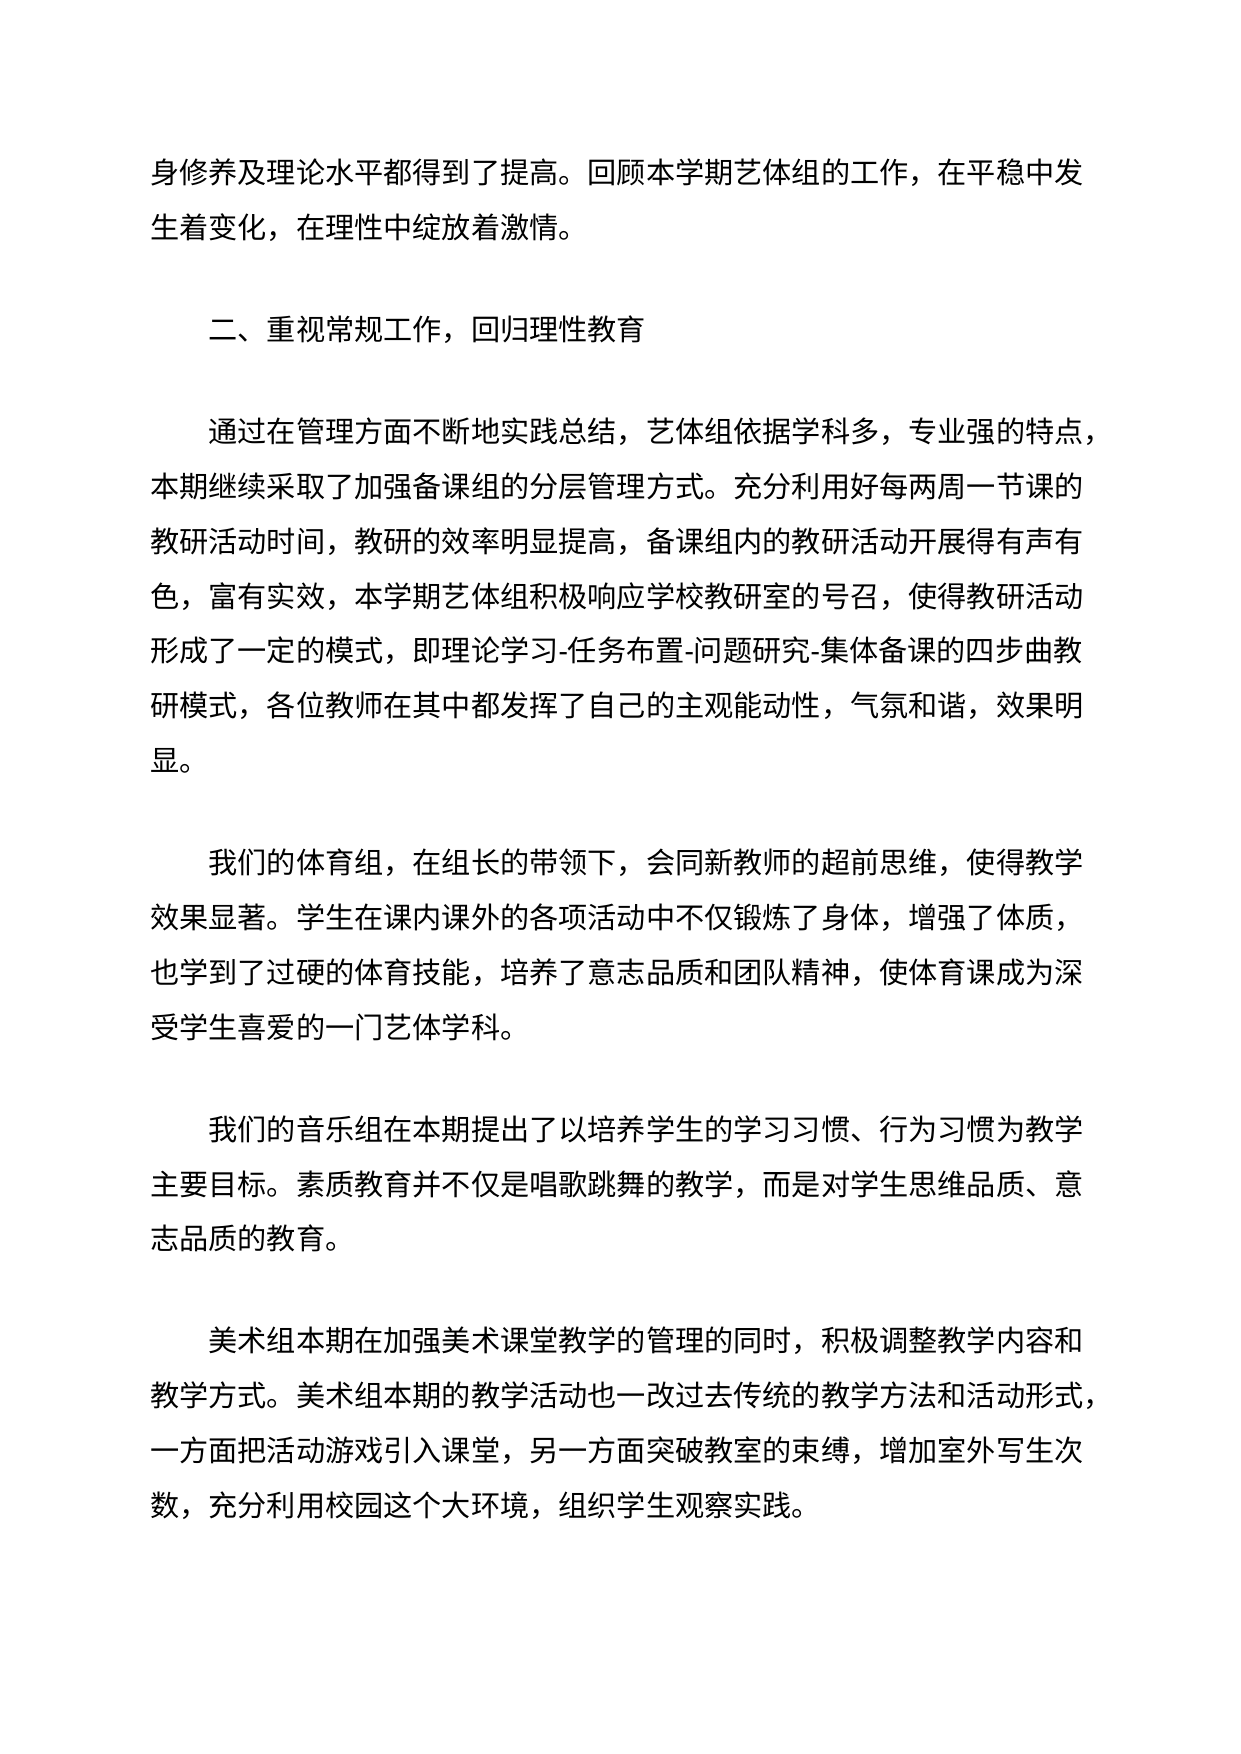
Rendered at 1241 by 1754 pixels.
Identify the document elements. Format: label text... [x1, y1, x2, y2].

text 我们的体育组，在组长的带领下，会同新教师的超前思维，使得教学效果显著。学生在课内课外的各项活动中不仅锻炼了身体，增强了体质，也学到了过硬的体育技能，培养了意志品质和团队精神，使体育课成为深受学生喜爱的一门艺体学科。 [150, 840, 1090, 1047]
text 我们的音乐组在本期提出了以培养学生的学习习惯、行为习惯为教学主要目标。素质教育并不仅是唱歌跳舞的教学，而是对学生思维品质、意志品质的教育。 [150, 1106, 1090, 1258]
text 二、重视常规工作，回归理性教育 [150, 307, 1090, 349]
text 美术组本期在加强美术课堂教学的管理的同时，积极调整教学内容和教学方式。美术组本期的教学活动也一改过去传统的教学方法和活动形式，一方面把活动游戏引入课堂，另一方面突破教室的束缚，增加室外写生次数，充分利用校园这个大环境，组织学生观察实践。 [150, 1318, 1090, 1525]
text 通过在管理方面不断地实践总结，艺体组依据学科多，专业强的特点，本期继续采取了加强备课组的分层管理方式。充分利用好每两周一节课的教研活动时间，教研的效率明显提高，备课组内的教研活动开展得有声有色，富有实效，本学期艺体组积极响应学校教研室的号召，使得教研活动形成了一定的模式，即理论学习-任务布置-问题研究-集体备课的四步曲教研模式，各位教师在其中都发挥了自己的主观能动性，气氛和谐，效果明显。 [150, 408, 1090, 780]
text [150, 150, 1090, 247]
